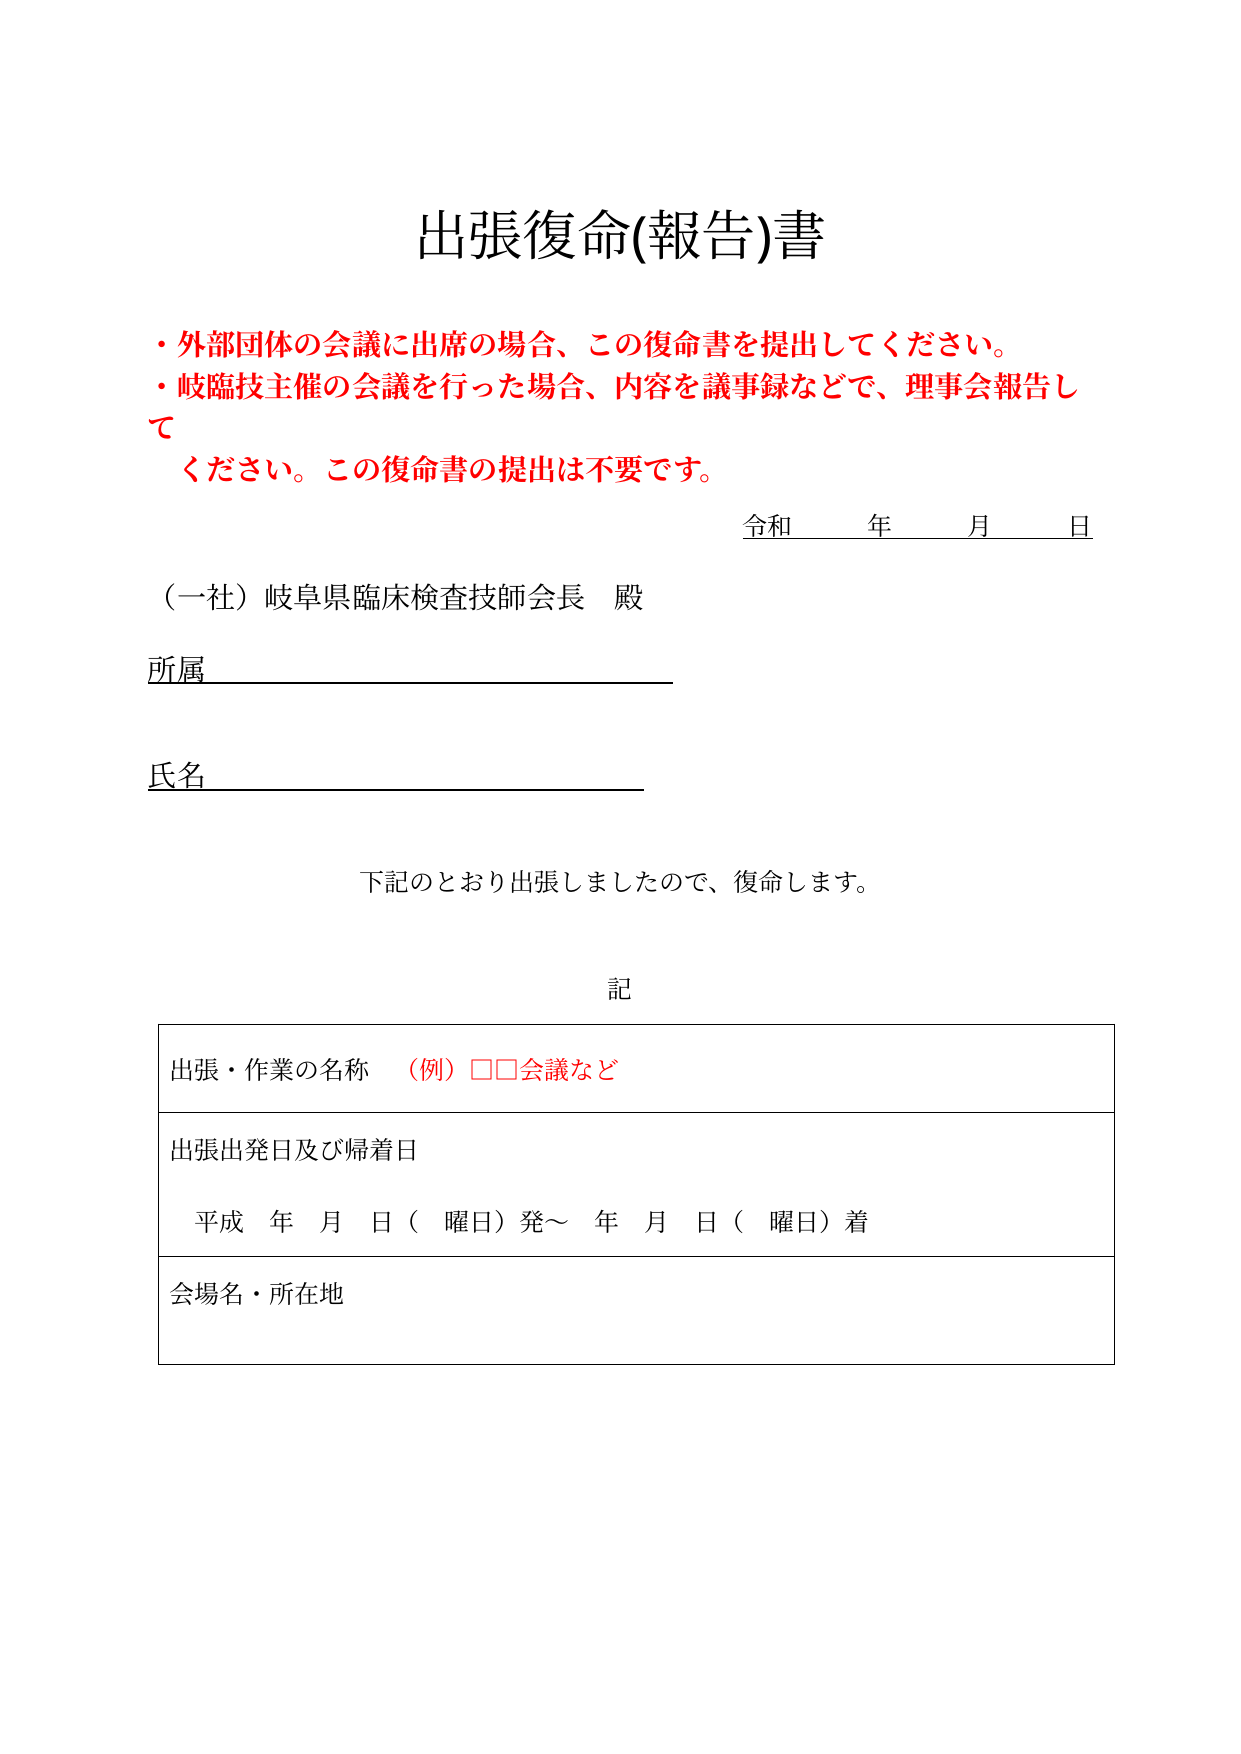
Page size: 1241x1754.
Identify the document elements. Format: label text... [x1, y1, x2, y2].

text （一社）岐阜県臨床検査技師会長 殿 [148, 560, 1092, 632]
text ください。この復命書の提出は不要です。 [148, 447, 1106, 489]
text 出張復命(報告)書 [148, 179, 1092, 286]
table_cell 会場名・所在地 [159, 1257, 1114, 1364]
subtitle 記 [148, 952, 1092, 1023]
text ・外部団体の会議に出席の場合、この復命書を提出してください。 [148, 322, 1106, 363]
text 令和 年 月 日 [148, 489, 1092, 560]
text 氏名 [148, 738, 1092, 810]
text ・岐臨技主催の会議を行った場合、内容を議事録などで、理事会報告して [148, 363, 1106, 447]
table_header 出張・作業の名称 （例）□□会議など [159, 1025, 1114, 1112]
table_cell 出張出発日及び帰着日 平成 年 月 日（ 曜日）発～ 年 月 日（ 曜日）着 [159, 1113, 1114, 1256]
text 下記のとおり出張しましたので、復命します。 [148, 845, 1092, 917]
text 所属 [148, 632, 1092, 703]
